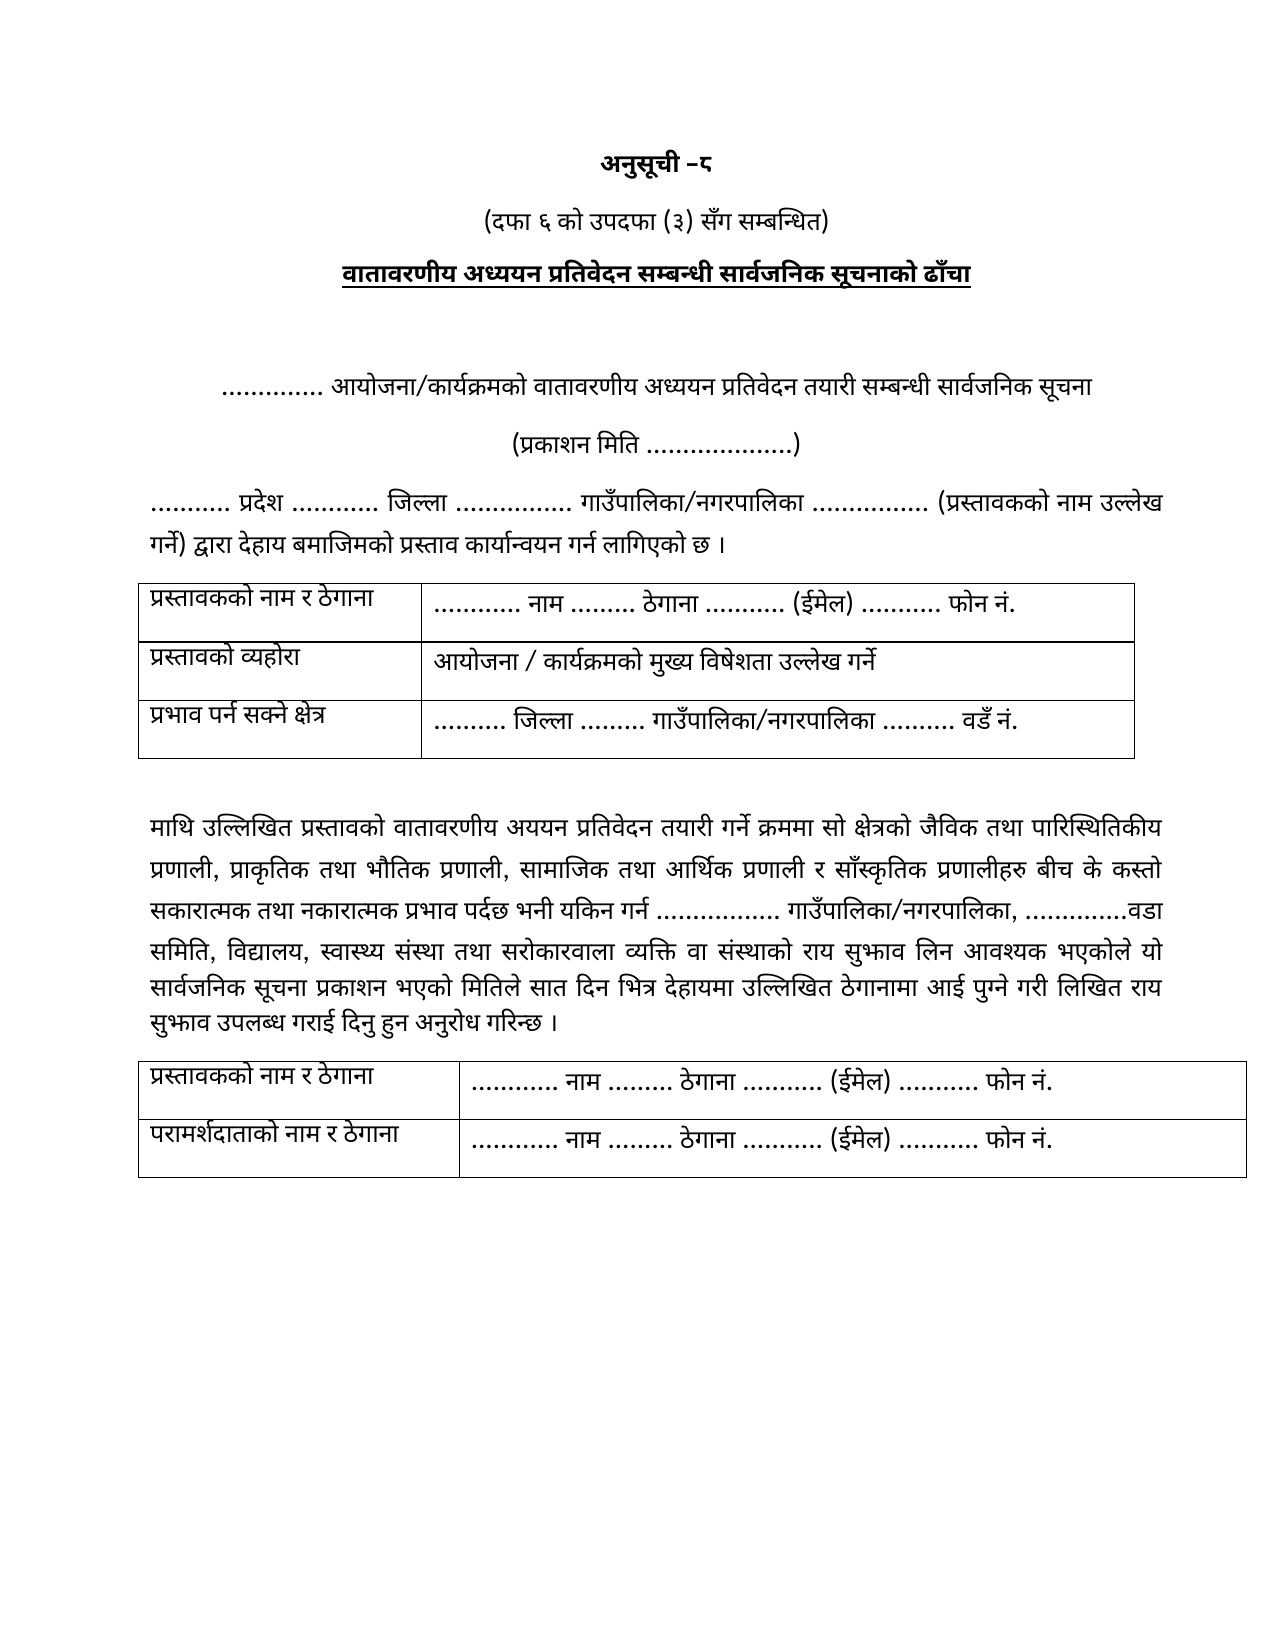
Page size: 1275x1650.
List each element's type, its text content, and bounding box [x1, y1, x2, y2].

table_cell आयोजना / कार्यक्रमको मुख्य विषेशता उल्लेख गर्ने [422, 643, 1134, 700]
text ........... प्रदेश ............ जिल्ला ................ गाउँपालिका/नगरपालिका ................ (प्रस्तावकको नाम उल्लेख गर्ने) द्वारा देहाय बमाजिमको प्रस्ताव कार्यान्वयन गर्न लागिएको छ । [150, 483, 1162, 563]
text .............. आयोजना/कार्यक्रमको वातावरणीय अध्ययन प्रतिवेदन तयारी सम्बन्धी सार्वजनिक सूचना [150, 367, 1162, 406]
text (प्रकाशन मिति ....................) [150, 425, 1162, 464]
table_cell परामर्शदाताको नाम र ठेगाना [139, 1120, 459, 1177]
table_cell प्रभाव पर्न सक्ने क्षेत्र [139, 701, 421, 758]
table_header ............ नाम ......... ठेगाना ........... (ईमेल) ........... फोन नं. [422, 584, 1134, 641]
text माथि उल्लिखित प्रस्तावको वातावरणीय अययन प्रतिवेदन तयारी गर्ने क्रममा सो क्षेत्रको जैविक तथा पारिस्थितिकीय प्रणाली, प्राकृतिक तथा भौतिक प्रणाली, सामाजिक तथा आर्थिक प्रणाली र साँस्कृतिक प्रणालीहरु बीच के कस्तो सकारात्मक तथा नकारात्मक प्रभाव पर्दछ भनी यकिन गर्न ................. गाउँपालिका/नगरपालिका, ..............वडा समिति, विद्यालय, स्वास्थ्य संस्था तथा सरोकारवाला व्यक्ति वा संस्थाको राय सुझाव लिन आवश्यक भएकोले यो सार्वजनिक सूचना प्रकाशन भएको मितिले सात दिन भित्र देहायमा उल्लिखित ठेगानामा आई पुग्ने गरी लिखित राय सुझाव उपलब्ध गराई दिनु हुन अनुरोध गरिन्छ । [150, 814, 1162, 1041]
text वातावरणीय अध्ययन प्रतिवेदन सम्बन्धी सार्वजनिक सूचनाको ढाँचा [150, 260, 1162, 293]
table_header प्रस्तावकको नाम र ठेगाना [139, 584, 421, 641]
table_cell .......... जिल्ला ......... गाउँपालिका/नगरपालिका .......... वडँ नं. [422, 701, 1134, 758]
table_cell प्रस्तावको व्यहोरा [139, 643, 421, 700]
table_header ............ नाम ......... ठेगाना ........... (ईमेल) ........... फोन नं. [460, 1062, 1246, 1119]
table_cell ............ नाम ......... ठेगाना ........... (ईमेल) ........... फोन नं. [460, 1120, 1246, 1177]
table_header प्रस्तावकको नाम र ठेगाना [139, 1062, 459, 1119]
text (दफा ६ को उपदफा (३) सँग सम्बन्धित) [150, 202, 1162, 240]
text अनुसूची –८ [150, 150, 1162, 183]
